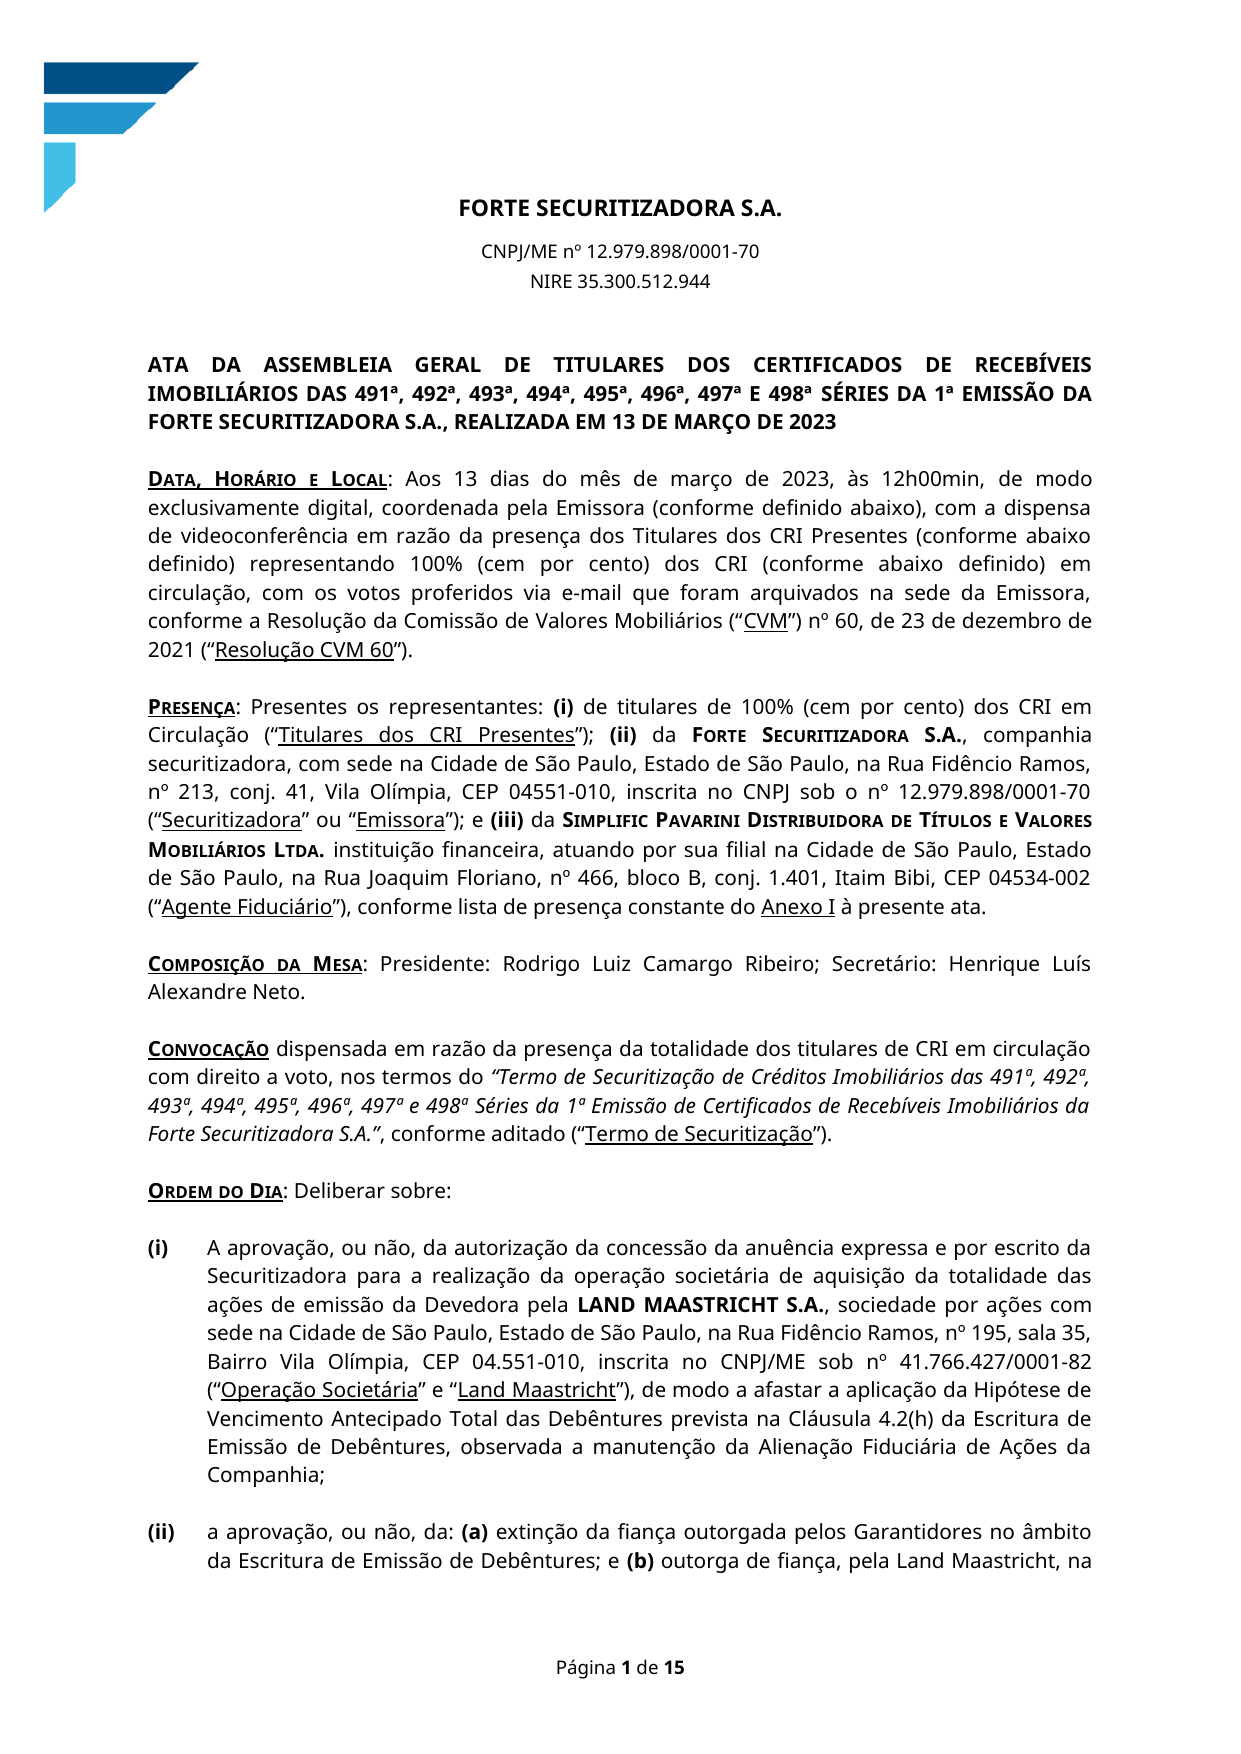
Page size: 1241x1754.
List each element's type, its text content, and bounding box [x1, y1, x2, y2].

list A aprovação, ou não, da autorização da concessão da anuência expressa e por escrito da Securitizadora para a realização da operação societária de aquisição da totalidade das ações de emissão da Devedora pela LAND MAASTRICHT S.A., sociedade por ações com sede na Cidade de São Paulo, Estado de São Paulo, na Rua Fidêncio Ramos, nº 195, sala 35, Bairro Vila Olímpia, CEP 04.551-010, inscrita no CNPJ/ME sob nº 41.766.427/0001-82 (“Operação Societária” e “Land Maastricht”), de modo a afastar a aplicação da Hipótese de Vencimento Antecipado Total das Debêntures prevista na Cláusula 4.2(h) da Escritura de Emissão de Debêntures, observada a manutenção da Alienação Fiduciária de Ações da Companhia; [148, 1233, 1092, 1489]
text Data, Horário e Local: Aos 13 dias do mês de março de 2023, às 12h00min, de modo exclusivamente digital, coordenada pela Emissora (conforme definido abaixo), com a dispensa de videoconferência em razão da presença dos Titulares dos CRI Presentes (conforme abaixo definido) representando 100% (cem por cento) dos CRI (conforme abaixo definido) em circulação, com os votos proferidos via e-mail que foram arquivados na sede da Emissora, conforme a Resolução da Comissão de Valores Mobiliários (“CVM”) nº 60, de 23 de dezembro de 2021 (“Resolução CVM 60”). [148, 464, 1092, 663]
text Ordem do Dia: Deliberar sobre: [148, 1176, 1092, 1205]
picture [25, 31, 212, 227]
text FORTE SECURITIZADORA S.A. [148, 192, 1092, 223]
text Convocação dispensada em razão da presença da totalidade dos titulares de CRI em circulação com direito a voto, nos termos do “Termo de Securitização de Créditos Imobiliários das 491ª, 492ª, 493ª, 494ª, 495ª, 496ª, 497ª e 498ª Séries da 1ª Emissão de Certificados de Recebíveis Imobiliários da Forte Securitizadora S.A.”, conforme aditado (“Termo de Securitização”). [148, 1034, 1092, 1148]
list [148, 1517, 1092, 1574]
text Presença: Presentes os representantes: (i) de titulares de 100% (cem por cento) dos CRI em Circulação (“Titulares dos CRI Presentes”); (ii) da Forte Securitizadora S.A., companhia securitizadora, com sede na Cidade de São Paulo, Estado de São Paulo, na Rua Fidêncio Ramos, nº 213, conj. 41, Vila Olímpia, CEP 04551-010, inscrita no CNPJ sob o nº 12.979.898/0001-70 (“Securitizadora” ou “Emissora”); e (iii) da Simplific Pavarini Distribuidora de Títulos e Valores Mobiliários Ltda. instituição financeira, atuando por sua filial na Cidade de São Paulo, Estado de São Paulo, na Rua Joaquim Floriano, nº 466, bloco B, conj. 1.401, Itaim Bibi, CEP 04534-002 (“Agente Fiduciário”), conforme lista de presença constante do Anexo I à presente ata. [148, 692, 1092, 920]
text Composição da Mesa: Presidente: Rodrigo Luiz Camargo Ribeiro; Secretário: Henrique Luís Alexandre Neto. [148, 949, 1092, 1006]
text CNPJ/ME nº 12.979.898/0001-70 [148, 239, 1092, 264]
text ATA DA ASSEMBLEIA GERAL DE TITULARES DOS CERTIFICADOS DE RECEBÍVEIS IMOBILIÁRIOS DAS 491ª, 492ª, 493ª, 494ª, 495ª, 496ª, 497ª E 498ª SÉRIES DA 1ª EMISSÃO DA FORTE SECURITIZADORA S.A., REALIZADA EM 13 DE MARÇO DE 2023 [148, 351, 1092, 436]
text NIRE 35.300.512.944 [148, 268, 1092, 294]
